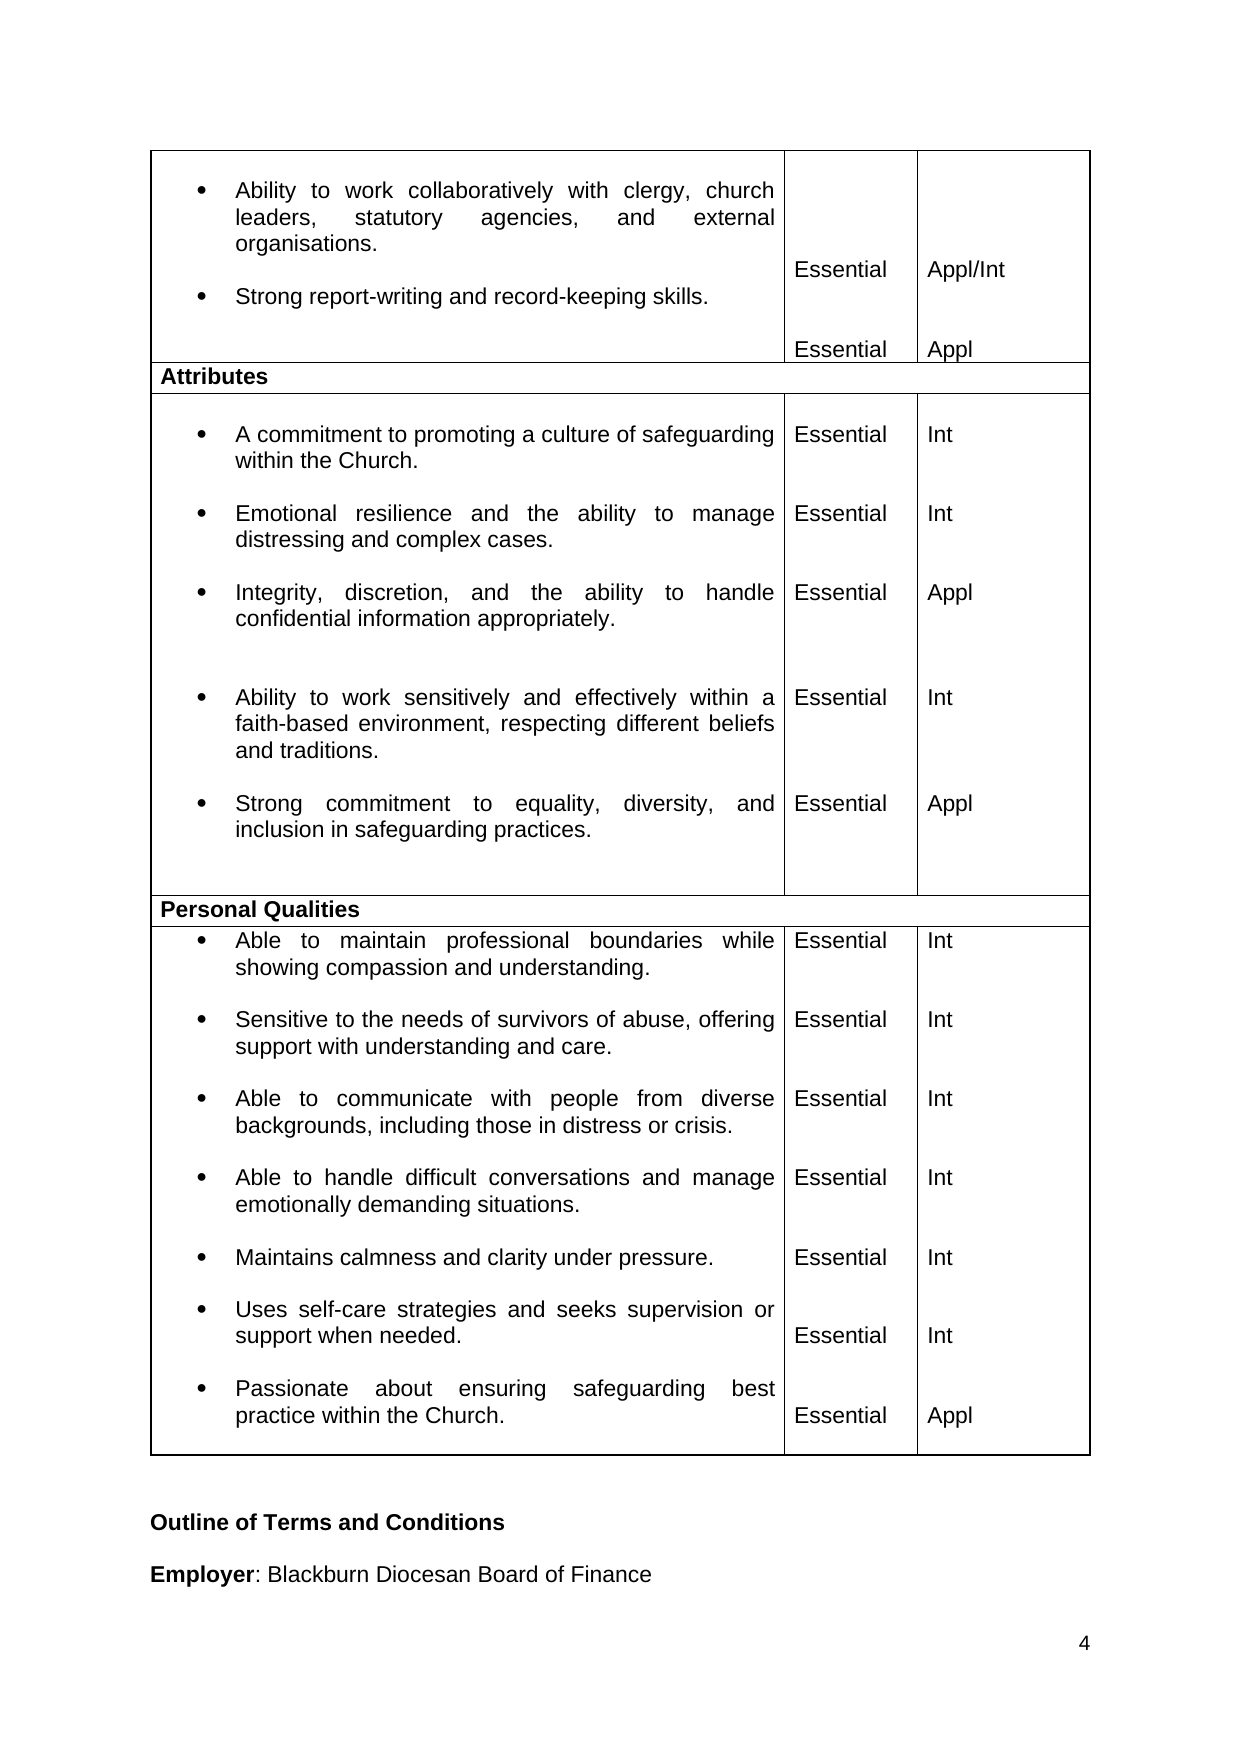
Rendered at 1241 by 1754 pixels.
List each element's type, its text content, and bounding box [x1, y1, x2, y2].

table_cell Int Int Int Int Int Int Appl [918, 927, 1089, 1454]
table_cell A commitment to promoting a culture of safeguarding within the Church. Emotional resilience and the ability to manage distressing and complex cases. Integrity, discretion, and the ability to handle confidential information appropriately. Ability to work sensitively and effectively within a faith-based environment, respecting different beliefs and traditions. Strong commitment to equality, diversity, and inclusion in safeguarding practices. [152, 394, 784, 895]
table_cell Attributes [152, 363, 1089, 393]
table_cell Able to maintain professional boundaries while showing compassion and understanding. Sensitive to the needs of survivors of abuse, offering support with understanding and care. Able to communicate with people from diverse backgrounds, including those in distress or crisis. Able to handle difficult conversations and manage emotionally demanding situations. Maintains calmness and clarity under pressure. Uses self-care strategies and seeks supervision or support when needed. Passionate about ensuring safeguarding best practice within the Church. [152, 927, 784, 1454]
table_cell Personal Qualities [152, 896, 1089, 926]
table_cell Int Int Appl Int Appl [918, 394, 1089, 895]
table_cell Essential Essential Essential Essential Essential [785, 394, 917, 895]
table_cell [918, 151, 1089, 362]
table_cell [152, 151, 784, 362]
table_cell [785, 151, 917, 362]
text Outline of Terms and Conditions [150, 1508, 1090, 1535]
table_cell Essential Essential Essential Essential Essential Essential Essential [785, 927, 917, 1454]
text Employer: Blackburn Diocesan Board of Finance [150, 1561, 1090, 1588]
